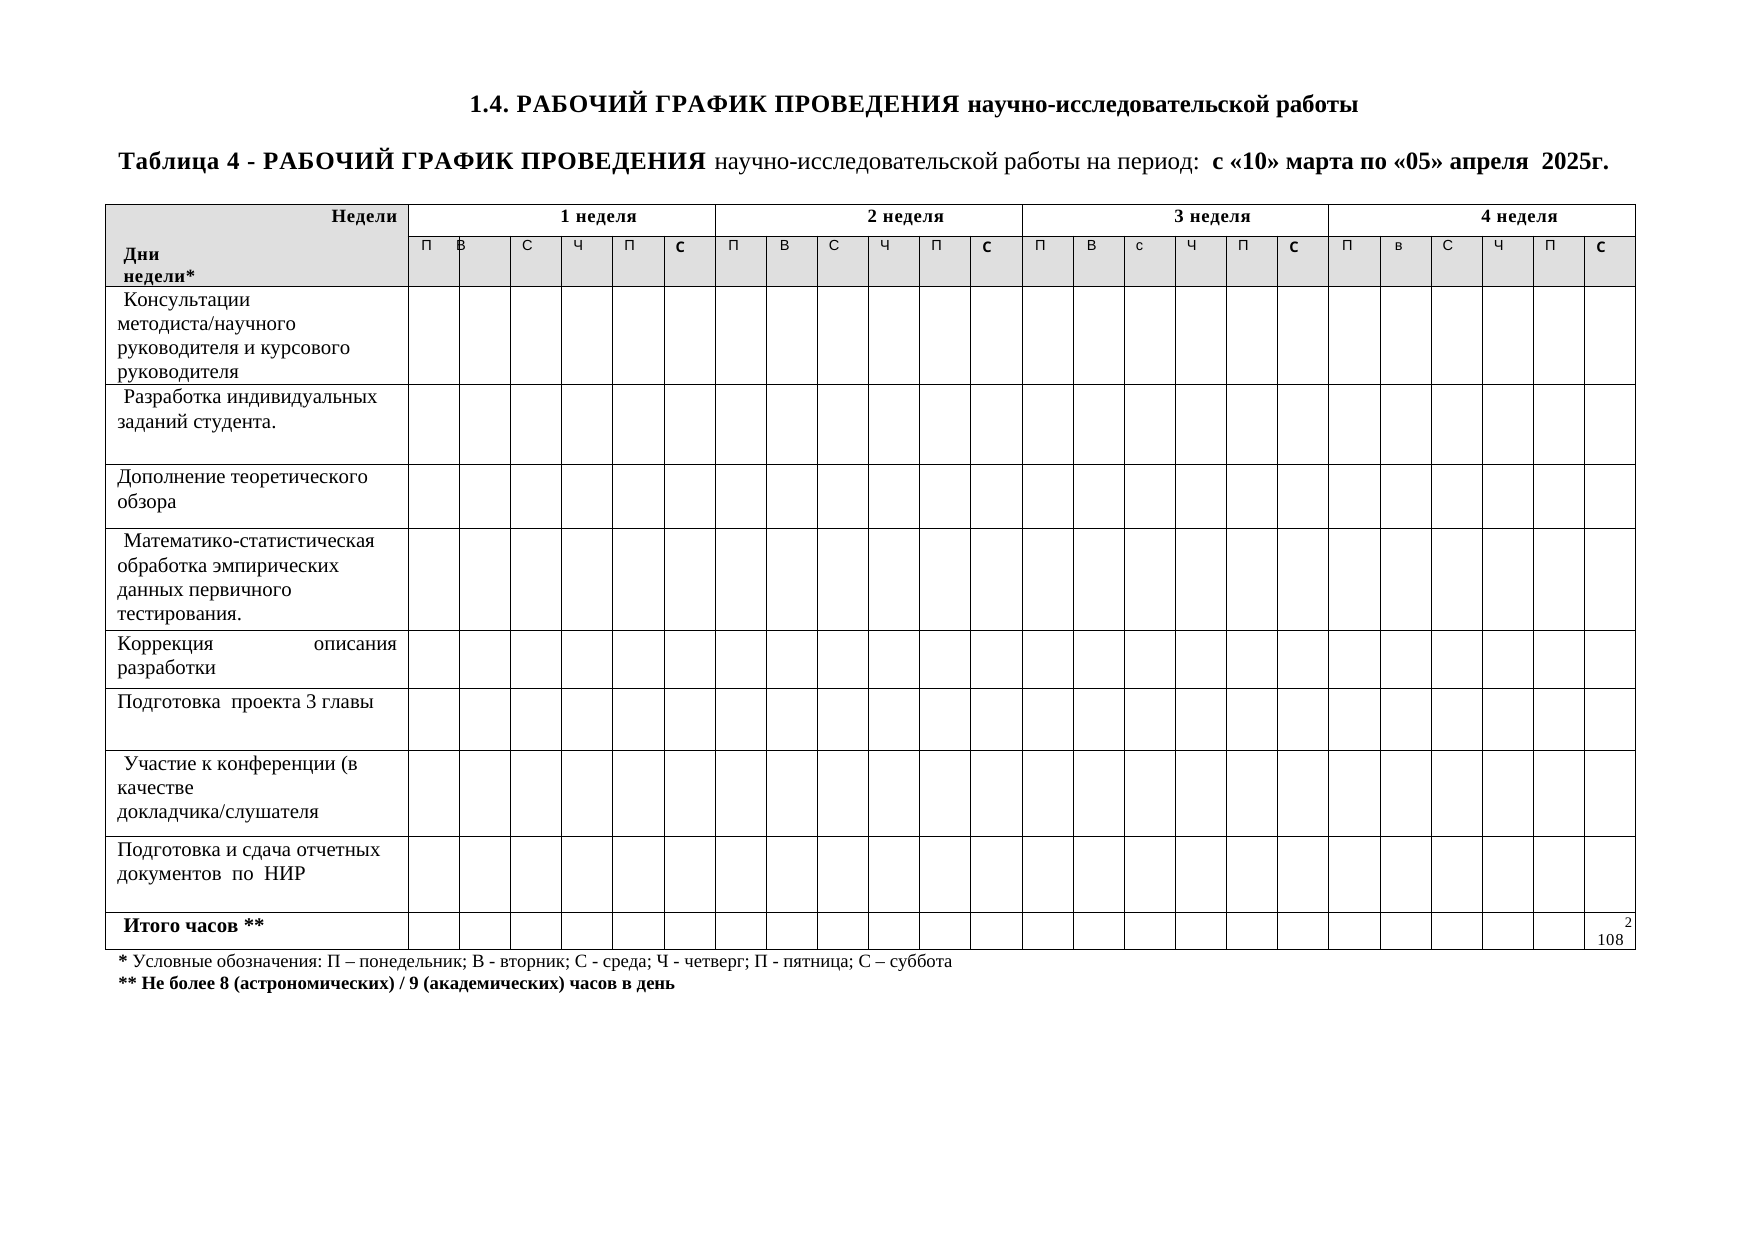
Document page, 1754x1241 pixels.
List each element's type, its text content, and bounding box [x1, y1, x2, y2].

table_cell [1227, 751, 1277, 836]
table_cell [1329, 385, 1380, 463]
table_cell [1125, 913, 1175, 949]
table_cell [818, 287, 868, 383]
table_header Недели Дни недели* [106, 205, 408, 286]
table_cell [665, 689, 715, 750]
table_cell [562, 631, 612, 688]
text Таблица 4 - РАБОЧИЙ ГРАФИК ПРОВЕДЕНИЯ научно-исследовательской работы на период: с «10» марта по «05» апреля 2025г. [118, 146, 1636, 175]
table_cell [1483, 529, 1533, 630]
table_cell [818, 913, 868, 949]
table_cell [1227, 529, 1277, 630]
table_cell [1432, 631, 1482, 688]
table_cell [716, 385, 766, 463]
table_cell [869, 287, 919, 383]
table_cell [1074, 287, 1124, 383]
table_cell [1125, 529, 1175, 630]
table_cell [1534, 287, 1584, 383]
table_cell [971, 287, 1022, 383]
table_cell [1585, 529, 1635, 630]
table_cell Ч [1176, 237, 1226, 286]
table_cell С [971, 237, 1022, 286]
table_cell [767, 529, 817, 630]
table_cell [1023, 631, 1073, 688]
table_cell [511, 287, 561, 383]
table_cell [409, 631, 459, 688]
table_cell [562, 689, 612, 750]
table_cell [716, 689, 766, 750]
table_cell [920, 529, 970, 630]
table_cell [511, 751, 561, 836]
table_cell [1176, 689, 1226, 750]
table_cell [1023, 837, 1073, 912]
table_cell [1227, 837, 1277, 912]
table_cell [1432, 287, 1482, 383]
table_cell [1329, 689, 1380, 750]
table_cell [1176, 465, 1226, 527]
table_cell [665, 385, 715, 463]
table_cell [1176, 631, 1226, 688]
table_cell [1432, 751, 1482, 836]
table_cell [409, 751, 459, 836]
table_cell Коррекция описания разработки [106, 631, 408, 688]
table_cell [716, 529, 766, 630]
table_cell [818, 529, 868, 630]
table_cell [920, 465, 970, 527]
table_cell [869, 751, 919, 836]
text ** Не более 8 (астрономических) / 9 (академических) часов в день [118, 972, 1636, 993]
table_cell С [1278, 237, 1328, 286]
table_cell [1432, 689, 1482, 750]
table_cell [818, 465, 868, 527]
table_cell [971, 529, 1022, 630]
table_cell [818, 385, 868, 463]
table_cell [665, 287, 715, 383]
table_cell [767, 385, 817, 463]
table_cell [920, 689, 970, 750]
table_cell [613, 287, 664, 383]
table_cell [971, 689, 1022, 750]
table_cell [1483, 751, 1533, 836]
table_cell [409, 385, 459, 463]
table_cell [460, 465, 510, 527]
table_header 2 неделя [716, 205, 1022, 236]
table_cell [920, 385, 970, 463]
table_cell [460, 913, 510, 949]
table_cell [1585, 465, 1635, 527]
table_cell Ч [1483, 237, 1533, 286]
table_cell [1278, 913, 1328, 949]
table_cell [460, 689, 510, 750]
table_cell [869, 465, 919, 527]
table_cell [869, 385, 919, 463]
table_cell [409, 287, 459, 383]
table_cell [1381, 913, 1431, 949]
table_cell [767, 287, 817, 383]
table_cell [1534, 631, 1584, 688]
table_cell [613, 837, 664, 912]
table_cell [1227, 465, 1277, 527]
table_cell [1176, 837, 1226, 912]
table_cell [409, 529, 459, 630]
table_cell [1125, 837, 1175, 912]
table_cell [1381, 837, 1431, 912]
table_cell [869, 631, 919, 688]
table_cell [409, 689, 459, 750]
table_cell С [818, 237, 868, 286]
table_cell [1534, 837, 1584, 912]
table_cell [1278, 631, 1328, 688]
text 1.4. РАБОЧИЙ ГРАФИК ПРОВЕДЕНИЯ научно-исследовательской работы [118, 89, 1636, 117]
table_cell [1278, 689, 1328, 750]
table_header 1 неделя [409, 205, 715, 236]
table_cell Ч [869, 237, 919, 286]
table_cell 2108 [1585, 913, 1635, 949]
table_cell [1483, 287, 1533, 383]
table_cell [920, 913, 970, 949]
table_cell [511, 837, 561, 912]
table_cell [1483, 913, 1533, 949]
table_cell [1176, 287, 1226, 383]
table_cell [920, 631, 970, 688]
table_cell [1278, 751, 1328, 836]
table_cell [1534, 385, 1584, 463]
table_cell Математико-статистическая обработка эмпирических данных первичного тестирования. [106, 529, 408, 630]
table_cell [1381, 385, 1431, 463]
table_cell [613, 631, 664, 688]
table_cell Разработка индивидуальных заданий студента. [106, 385, 408, 463]
table_cell [1585, 751, 1635, 836]
table_cell [1023, 529, 1073, 630]
table_cell [1483, 465, 1533, 527]
table_cell [1381, 529, 1431, 630]
table_cell [1074, 529, 1124, 630]
table_cell С [665, 237, 715, 286]
table_cell [562, 913, 612, 949]
table_cell [767, 837, 817, 912]
table_cell [767, 913, 817, 949]
table_cell [1381, 689, 1431, 750]
table_cell [1483, 837, 1533, 912]
table_cell [716, 837, 766, 912]
table_cell [818, 751, 868, 836]
table_cell [1176, 751, 1226, 836]
table_cell [511, 529, 561, 630]
table_cell [716, 287, 766, 383]
table_cell [1278, 837, 1328, 912]
table_cell [562, 465, 612, 527]
table_cell Итого часов ** [106, 913, 408, 949]
table_cell [1534, 751, 1584, 836]
table_header 4 неделя [1329, 205, 1635, 236]
table_cell [1534, 529, 1584, 630]
table_cell П [716, 237, 766, 286]
table_cell [1023, 913, 1073, 949]
table_cell [1074, 837, 1124, 912]
table_cell [1176, 529, 1226, 630]
table_cell [665, 465, 715, 527]
table_cell В [767, 237, 817, 286]
table_cell [1227, 385, 1277, 463]
table_cell [818, 631, 868, 688]
table_cell [1227, 689, 1277, 750]
table_cell П [1534, 237, 1584, 286]
table_cell [562, 385, 612, 463]
table_cell [971, 913, 1022, 949]
table_cell [716, 913, 766, 949]
table_cell [1278, 385, 1328, 463]
table_cell [1074, 631, 1124, 688]
table_cell [1074, 751, 1124, 836]
table_cell [562, 287, 612, 383]
table_cell [511, 913, 561, 949]
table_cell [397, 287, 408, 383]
table_cell [1483, 631, 1533, 688]
table_cell [971, 751, 1022, 836]
table_cell [818, 837, 868, 912]
table_cell [665, 529, 715, 630]
table_cell [665, 751, 715, 836]
table_cell [869, 913, 919, 949]
table_cell [1329, 529, 1380, 630]
table_cell В [460, 237, 510, 286]
table_cell [613, 751, 664, 836]
table_cell [1329, 751, 1380, 836]
table_cell [613, 689, 664, 750]
table_cell [818, 689, 868, 750]
table_cell В [1074, 237, 1124, 286]
table_cell [1534, 689, 1584, 750]
table_cell [1227, 631, 1277, 688]
table_cell [511, 385, 561, 463]
table_cell [1534, 465, 1584, 527]
table_cell С [511, 237, 561, 286]
table_cell [1381, 465, 1431, 527]
table_cell [1227, 287, 1277, 383]
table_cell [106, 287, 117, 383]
table_cell [1329, 837, 1380, 912]
table_cell [1125, 751, 1175, 836]
table_cell [1432, 465, 1482, 527]
table_cell [613, 465, 664, 527]
table_cell [1432, 529, 1482, 630]
table_cell [1227, 913, 1277, 949]
table_cell [920, 287, 970, 383]
table_cell [971, 837, 1022, 912]
table_cell в [1381, 237, 1431, 286]
table_cell [767, 465, 817, 527]
table_cell П [409, 237, 459, 286]
table_cell [1074, 385, 1124, 463]
table_cell Дополнение теоретического обзора [106, 465, 408, 527]
table_cell Ч [562, 237, 612, 286]
table_cell [1278, 529, 1328, 630]
table_cell [1125, 385, 1175, 463]
table_cell [613, 913, 664, 949]
table_cell С [1432, 237, 1482, 286]
table_cell [1125, 465, 1175, 527]
table_cell [869, 837, 919, 912]
table_cell [920, 837, 970, 912]
table_cell [1534, 913, 1584, 949]
table_cell П [1329, 237, 1380, 286]
table_cell [1329, 913, 1380, 949]
table_cell Подготовка проекта 3 главы [106, 689, 408, 750]
table_cell [971, 631, 1022, 688]
table_cell [1125, 287, 1175, 383]
table_cell [767, 631, 817, 688]
table_cell [1074, 913, 1124, 949]
table_header 3 неделя [1023, 205, 1328, 236]
table_cell П [920, 237, 970, 286]
table_cell [1023, 465, 1073, 527]
table_cell [1023, 751, 1073, 836]
table_cell [409, 837, 459, 912]
table_cell [920, 751, 970, 836]
table_cell [971, 465, 1022, 527]
table_cell [562, 837, 612, 912]
table_cell [869, 529, 919, 630]
table_cell [1381, 631, 1431, 688]
table_cell [613, 385, 664, 463]
table_cell П [1023, 237, 1073, 286]
table_cell с [1125, 237, 1175, 286]
text * Условные обозначения: П – понедельник; В - вторник; С - среда; Ч - четверг; П - пятница; С – суббота [118, 950, 1636, 972]
table_cell [1074, 689, 1124, 750]
table_cell [460, 529, 510, 630]
table_cell [716, 751, 766, 836]
table_cell [562, 751, 612, 836]
table_cell [1023, 689, 1073, 750]
table_cell [460, 751, 510, 836]
table_cell [1483, 385, 1533, 463]
table_cell [1074, 465, 1124, 527]
table_cell [665, 631, 715, 688]
table_cell Подготовка и сдача отчетных документов по НИР [106, 837, 408, 912]
table_cell [511, 689, 561, 750]
table_cell [716, 465, 766, 527]
table_cell [971, 385, 1022, 463]
table_cell [511, 631, 561, 688]
table_cell [1381, 751, 1431, 836]
table_cell [1585, 385, 1635, 463]
table_cell [1585, 631, 1635, 688]
table_cell [1585, 689, 1635, 750]
table_cell [716, 631, 766, 688]
table_cell [1125, 631, 1175, 688]
table_cell Участие к конференции (в качестве докладчика/слушателя [106, 751, 408, 836]
table_cell [460, 287, 510, 383]
table_cell [460, 631, 510, 688]
table_cell [1381, 287, 1431, 383]
table_cell [1278, 465, 1328, 527]
table_cell [613, 529, 664, 630]
table_cell [562, 529, 612, 630]
table_cell [1278, 287, 1328, 383]
table_cell [409, 465, 459, 527]
table_cell [511, 465, 561, 527]
table_cell [1432, 385, 1482, 463]
table_cell [1585, 287, 1635, 383]
table_cell [1176, 913, 1226, 949]
table_cell [460, 385, 510, 463]
table_cell [1483, 689, 1533, 750]
table_cell [1329, 631, 1380, 688]
table_cell С [1585, 237, 1635, 286]
table_cell [665, 837, 715, 912]
table_cell [1585, 837, 1635, 912]
table_cell [1125, 689, 1175, 750]
table_cell [460, 837, 510, 912]
table_cell [1023, 287, 1073, 383]
table_cell [409, 913, 459, 949]
table_cell [1176, 385, 1226, 463]
table_cell П [613, 237, 664, 286]
table_cell [665, 913, 715, 949]
table_cell [1432, 913, 1482, 949]
table_cell [1023, 385, 1073, 463]
table_cell [869, 689, 919, 750]
table_cell [1432, 837, 1482, 912]
table_cell [767, 689, 817, 750]
table_cell [767, 751, 817, 836]
table_cell [1329, 287, 1380, 383]
table_cell [1329, 465, 1380, 527]
table_cell П [1227, 237, 1277, 286]
